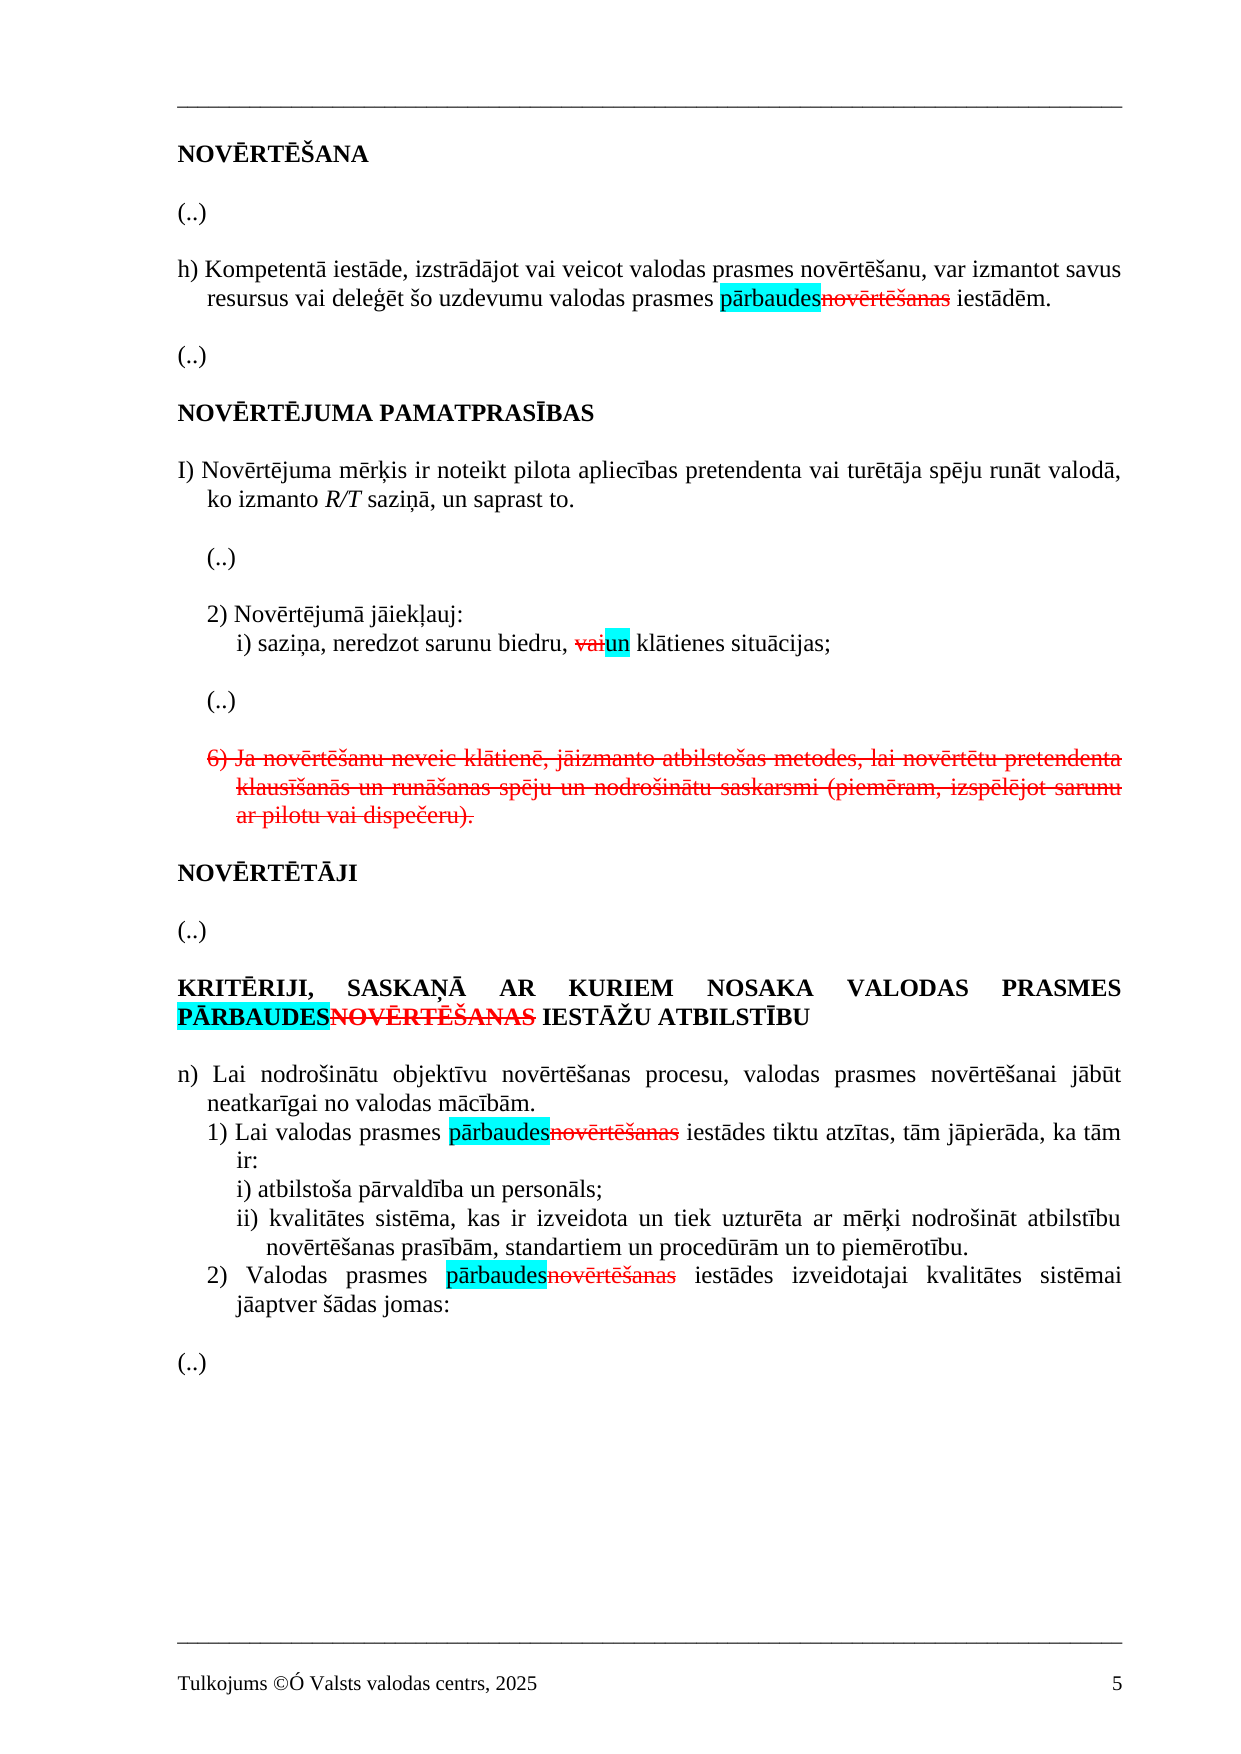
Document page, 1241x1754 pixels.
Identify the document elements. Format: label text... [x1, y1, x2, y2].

subtitle NOVĒRTĒJUMA PAMATPRASĪBAS [177, 398, 1122, 427]
list 2) Novērtējumā jāiekļauj: [207, 599, 1122, 628]
subtitle NOVĒRTĒTĀJI [177, 858, 1122, 887]
list ii) kvalitātes sistēma, kas ir izveidota un tiek uzturēta ar mērķi nodrošināt atbilstību novērtēšanas prasībām, standartiem un procedūrām un to piemērotību. [236, 1203, 1122, 1260]
text h) Kompetentā iestāde, izstrādājot vai veicot valodas prasmes novērtēšanu, var izmantot savus resursus vai deleģēt šo uzdevumu valodas prasmes pārbaudesnovērtēšanas iestādēm. [177, 254, 1122, 312]
subtitle NOVĒRTĒŠANA [177, 139, 1122, 168]
text 6) Ja novērtēšanu neveic klātienē, jāizmanto atbilstošas metodes, lai novērtētu pretendenta klausīšanās un runāšanas spēju un nodrošinātu saskarsmi (piemēram, izspēlējot sarunu ar pilotu vai dispečeru). [207, 760, 1122, 829]
list i) atbilstoša pārvaldība un personāls; [236, 1174, 1122, 1203]
list I) Novērtējuma mērķis ir noteikt pilota apliecības pretendenta vai turētāja spēju runāt valodā, ko izmanto R/T saziņā, un saprast to. [177, 455, 1122, 513]
text (..) [177, 197, 1122, 225]
list n) Lai nodrošinātu objektīvu novērtēšanas procesu, valodas prasmes novērtēšanai jābūt neatkarīgai no valodas mācībām. [177, 1059, 1122, 1117]
subtitle KRITĒRIJI, SASKAŅĀ AR KURIEM NOSAKA VALODAS PRASMES PĀRBAUDESNOVĒRTĒŠANAS IESTĀŽU ATBILSTĪBU [177, 973, 1122, 1030]
text 6) Ja novērtēšanu neveic klātienē, jāizmanto atbilstošas metodes, lai novērtētu pretendenta klausīšanās un runāšanas spēju un nodrošinātu saskarsmi (piemēram, izspēlējot sarunu ar pilotu vai dispečeru). [207, 743, 1122, 758]
text (..) [207, 542, 1122, 570]
list i) saziņa, neredzot sarunu biedru, vaiun klātienes situācijas; [630, 628, 1122, 657]
list i) saziņa, neredzot sarunu biedru, vaiun klātienes situācijas; [236, 628, 605, 657]
list 1) Lai valodas prasmes pārbaudesnovērtēšanas iestādes tiktu atzītas, tām jāpierāda, ka tām ir: [207, 1117, 1122, 1174]
list 2) Valodas prasmes pārbaudesnovērtēšanas iestādes izveidotajai kvalitātes sistēmai jāaptver šādas jomas: [207, 1260, 1122, 1318]
text (..) [177, 915, 1122, 944]
text (..) [207, 685, 1122, 714]
text (..) [177, 1347, 1122, 1375]
text (..) [177, 340, 1122, 369]
